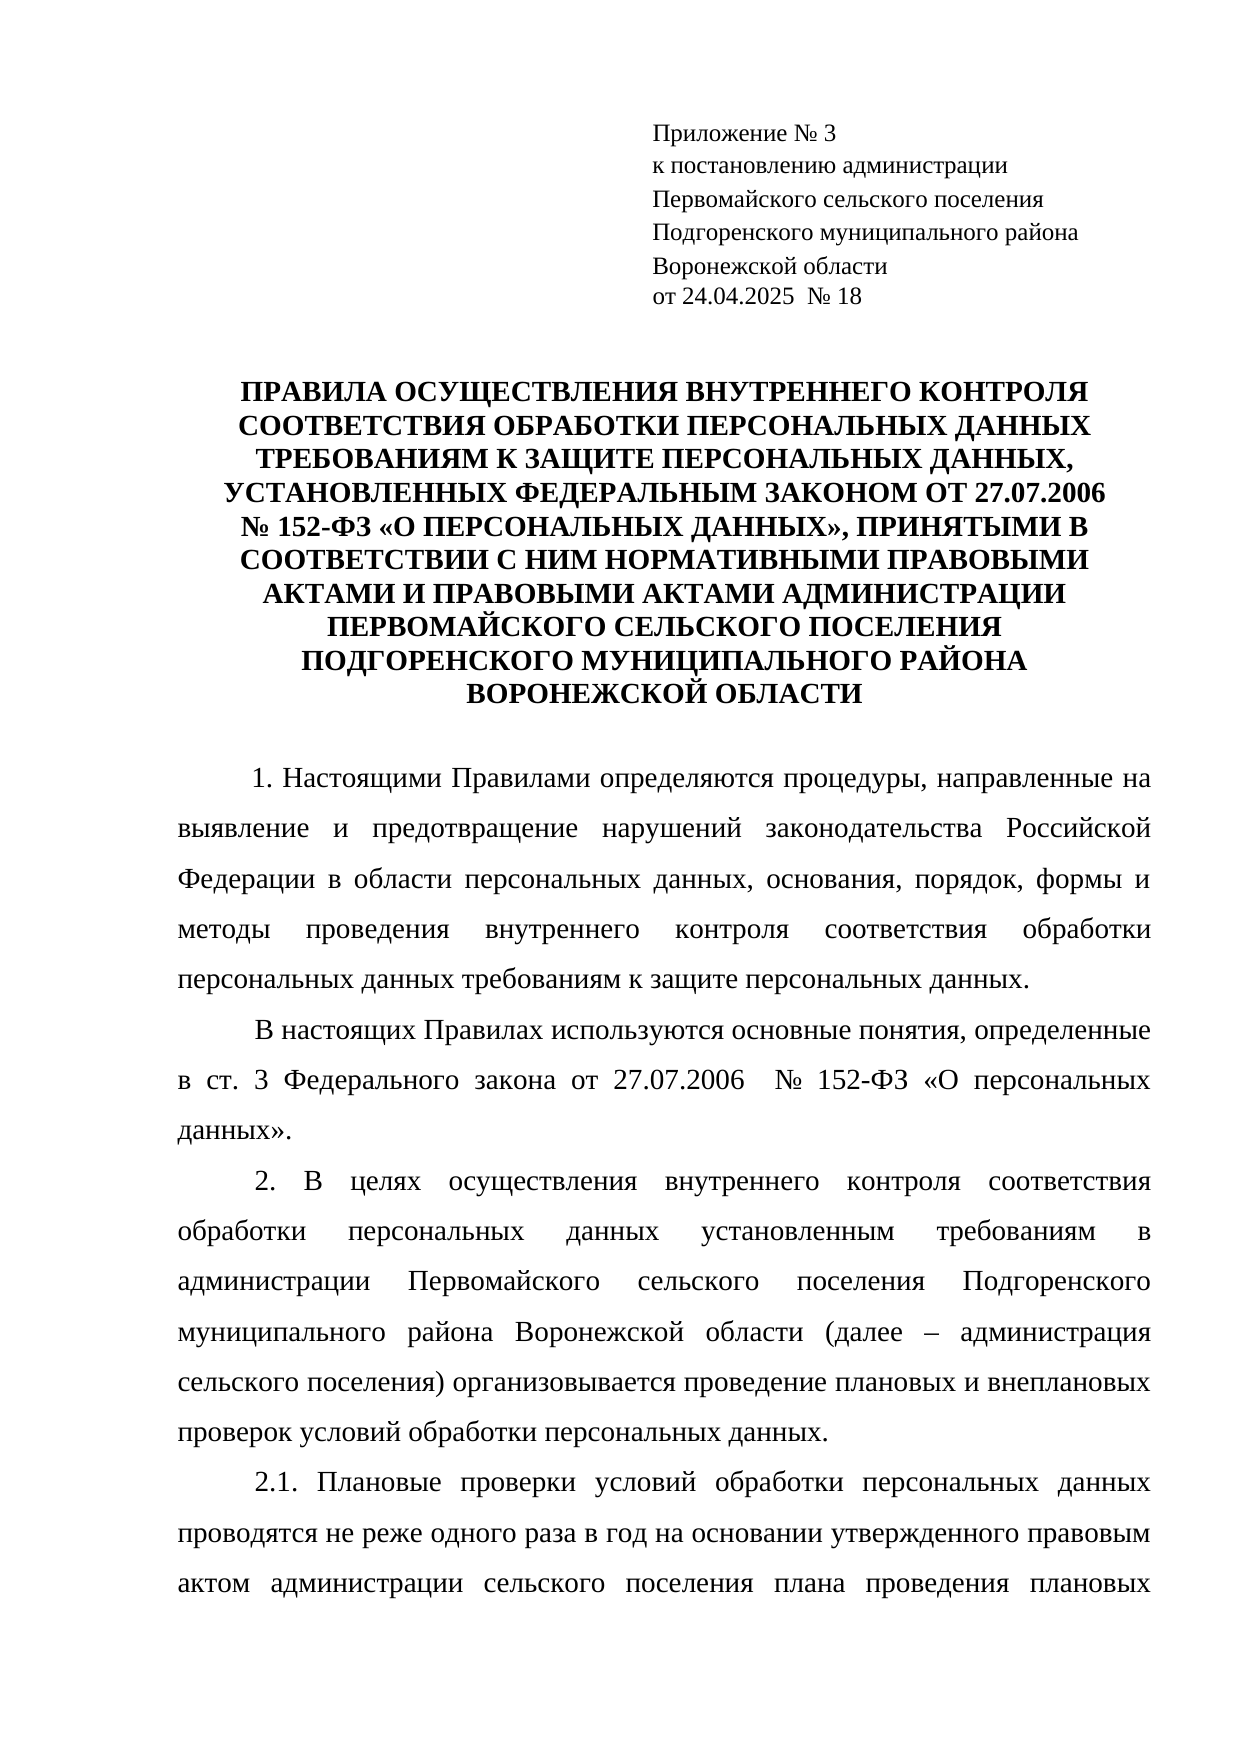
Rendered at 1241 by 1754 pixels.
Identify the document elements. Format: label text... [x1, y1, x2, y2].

text ПОДГОРЕНСКОГО МУНИЦИПАЛЬНОГО РАЙОНА ВОРОНЕЖСКОЙ ОБЛАСТИ [177, 643, 1152, 710]
text 1. Настоящими Правилами определяются процедуры, направленные на выявление и предотвращение нарушений законодательства Российской Федерации в области персональных данных, основания, порядок, формы и методы проведения внутреннего контроля соответствия обработки персональных данных требованиям к защите персональных данных. [177, 760, 1152, 995]
text № 152-ФЗ «О ПЕРСОНАЛЬНЫХ ДАННЫХ», ПРИНЯТЫМИ В СООТВЕТСТВИИ С НИМ НОРМАТИВНЫМИ ПРАВОВЫМИ АКТАМИ И ПРАВОВЫМИ АКТАМИ АДМИНИСТРАЦИИ ПЕРВОМАЙСКОГО СЕЛЬСКОГО ПОСЕЛЕНИЯ [177, 509, 1152, 643]
text ПРАВИЛА ОСУЩЕСТВЛЕНИЯ ВНУТРЕННЕГО КОНТРОЛЯ СООТВЕТСТВИЯ ОБРАБОТКИ ПЕРСОНАЛЬНЫХ ДАННЫХ ТРЕБОВАНИЯМ К ЗАЩИТЕ ПЕРСОНАЛЬНЫХ ДАННЫХ, УСТАНОВЛЕННЫХ ФЕДЕРАЛЬНЫМ ЗАКОНОМ ОТ 27.07.2006 [177, 374, 1152, 509]
text от 24.04.2025 № 18 [177, 281, 1152, 310]
text В настоящих Правилах используются основные понятия, определенные в ст. 3 Федерального закона от 27.07.2006 № 152-ФЗ «О персональных данных». [177, 1012, 1152, 1146]
text к постановлению администрации Первомайского сельского поселения Подгоренского муниципального района Воронежской области [652, 147, 1152, 281]
text Приложение № 3 [578, 118, 1152, 147]
text 2. В целях осуществления внутреннего контроля соответствия обработки персональных данных установленным требованиям в администрации Первомайского сельского поселения Подгоренского муниципального района Воронежской области (далее – администрация сельского поселения) организовывается проведение плановых и внеплановых проверок условий обработки персональных данных. [177, 1163, 1152, 1448]
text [177, 1464, 1152, 1599]
